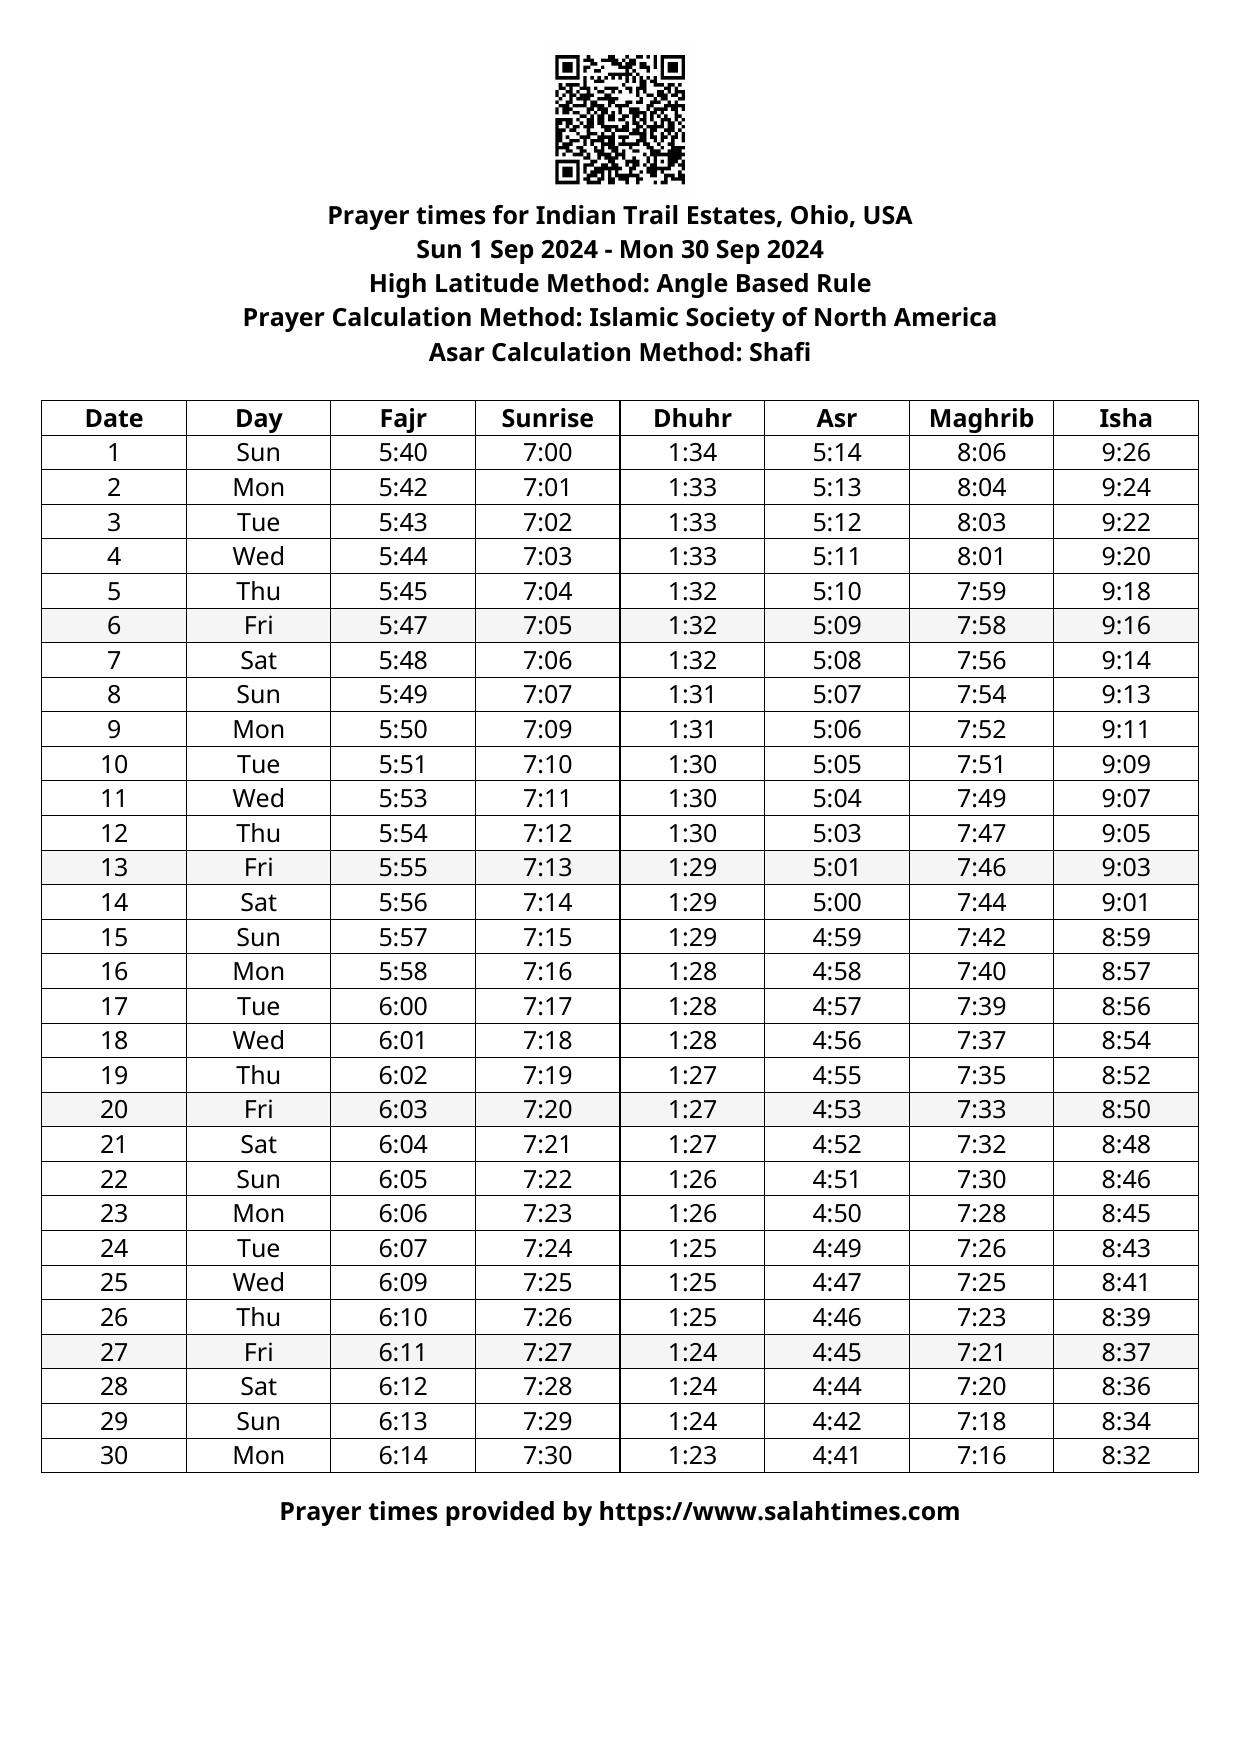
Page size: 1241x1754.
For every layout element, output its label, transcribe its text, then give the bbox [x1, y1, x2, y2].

table_cell 4:47 [765, 1266, 909, 1299]
table_cell Mon [187, 1196, 330, 1230]
table_header Isha [1054, 401, 1198, 434]
text Prayer Calculation Method: Islamic Society of North America [42, 300, 1198, 334]
table_cell 10 [42, 747, 186, 780]
table_cell 6:04 [331, 1127, 475, 1161]
table_cell 6:09 [331, 1266, 475, 1299]
table_cell 7:18 [476, 1024, 619, 1057]
table_header Day [187, 401, 330, 434]
table_cell 16 [42, 954, 186, 988]
table_cell 1:28 [621, 1024, 764, 1057]
table_cell 9:07 [1054, 781, 1198, 815]
table_cell 1:24 [621, 1404, 764, 1437]
table_cell Wed [187, 539, 330, 573]
table_cell 8:04 [910, 470, 1053, 504]
table_cell Wed [187, 1024, 330, 1057]
table_cell 7:27 [476, 1335, 619, 1368]
table_cell 7:54 [910, 678, 1053, 711]
table_header Sunrise [476, 401, 619, 434]
table_cell 1:24 [621, 1369, 764, 1403]
table_cell 5:55 [331, 851, 475, 884]
table_cell 1:28 [621, 954, 764, 988]
table_cell 5 [42, 574, 186, 607]
table_cell Sun [187, 1404, 330, 1437]
table_cell 7:20 [910, 1369, 1053, 1403]
table_cell 1:32 [621, 609, 764, 642]
text Prayer times for Indian Trail Estates, Ohio, USA [42, 198, 1198, 232]
table_cell 7:14 [476, 885, 619, 919]
table_cell 4:51 [765, 1162, 909, 1195]
table_cell Mon [187, 712, 330, 746]
table_cell 1:32 [621, 574, 764, 607]
table_cell 6:00 [331, 989, 475, 1022]
table_cell 7:00 [476, 436, 619, 469]
table_cell 1:26 [621, 1196, 764, 1230]
table_cell 7:24 [476, 1231, 619, 1264]
table_cell 1:29 [621, 851, 764, 884]
table_cell 5:06 [765, 712, 909, 746]
table_cell 1:31 [621, 712, 764, 746]
table_header Maghrib [910, 401, 1053, 434]
table_cell 1:24 [621, 1335, 764, 1368]
table_cell Fri [187, 851, 330, 884]
table_cell 14 [42, 885, 186, 919]
table_cell 7:19 [476, 1058, 619, 1092]
table_cell 3 [42, 505, 186, 538]
table_cell 5:47 [331, 609, 475, 642]
table_cell Fri [187, 1093, 330, 1126]
table_cell 1:27 [621, 1127, 764, 1161]
table_cell Tue [187, 505, 330, 538]
table_cell Tue [187, 747, 330, 780]
table_cell 4:45 [765, 1335, 909, 1368]
table_cell 5:12 [765, 505, 909, 538]
table_cell 7:01 [476, 470, 619, 504]
table_cell 1:30 [621, 781, 764, 815]
table_cell 6 [42, 609, 186, 642]
table_cell 6:12 [331, 1369, 475, 1403]
table_cell 23 [42, 1196, 186, 1230]
table_cell 7:15 [476, 920, 619, 953]
table_cell 1:29 [621, 920, 764, 953]
table_cell 4:42 [765, 1404, 909, 1437]
table_cell 4:57 [765, 989, 909, 1022]
table_cell 1:27 [621, 1093, 764, 1126]
table_cell 9:13 [1054, 678, 1198, 711]
table_cell 1:26 [621, 1162, 764, 1195]
table_cell Tue [187, 989, 330, 1022]
table_cell 1:33 [621, 505, 764, 538]
table_cell Thu [187, 1300, 330, 1334]
table_cell 6:14 [331, 1439, 475, 1472]
table_cell 7:16 [476, 954, 619, 988]
table_cell 1:34 [621, 436, 764, 469]
table_cell 29 [42, 1404, 186, 1437]
table_cell 5:57 [331, 920, 475, 953]
table_cell 5:10 [765, 574, 909, 607]
table_cell 9:03 [1054, 851, 1198, 884]
table_cell 19 [42, 1058, 186, 1092]
table_cell 5:49 [331, 678, 475, 711]
table_cell 1:33 [621, 470, 764, 504]
table_cell 7:30 [910, 1162, 1053, 1195]
table_cell 8:34 [1054, 1404, 1198, 1437]
table_cell 7:37 [910, 1024, 1053, 1057]
table_cell 7:18 [910, 1404, 1053, 1437]
table_cell 4:53 [765, 1093, 909, 1126]
table_cell Mon [187, 470, 330, 504]
table_cell 1:30 [621, 747, 764, 780]
table_cell 22 [42, 1162, 186, 1195]
table_cell Mon [187, 954, 330, 988]
table_cell 1:25 [621, 1300, 764, 1334]
table_cell 7:32 [910, 1127, 1053, 1161]
table_cell 30 [42, 1439, 186, 1472]
table_cell 12 [42, 816, 186, 849]
table_cell 7:40 [910, 954, 1053, 988]
table_cell 7:39 [910, 989, 1053, 1022]
table_cell 9:20 [1054, 539, 1198, 573]
table_cell 7 [42, 643, 186, 677]
table_cell 5:40 [331, 436, 475, 469]
table_cell 9:01 [1054, 885, 1198, 919]
table_cell 7:26 [910, 1231, 1053, 1264]
table_cell 8:45 [1054, 1196, 1198, 1230]
table_cell 7:28 [476, 1369, 619, 1403]
table_header Dhuhr [621, 401, 764, 434]
table_cell 6:07 [331, 1231, 475, 1264]
table_cell Sat [187, 1369, 330, 1403]
text High Latitude Method: Angle Based Rule [42, 266, 1198, 300]
table_cell 5:50 [331, 712, 475, 746]
table_cell 7:35 [910, 1058, 1053, 1092]
table_cell 7:13 [476, 851, 619, 884]
table_cell 5:07 [765, 678, 909, 711]
table_cell 9:05 [1054, 816, 1198, 849]
table_cell 9 [42, 712, 186, 746]
table_cell 1:31 [621, 678, 764, 711]
table_cell 7:23 [910, 1300, 1053, 1334]
table_cell 8:57 [1054, 954, 1198, 988]
table_cell 9:22 [1054, 505, 1198, 538]
table_cell Thu [187, 816, 330, 849]
table_cell 28 [42, 1369, 186, 1403]
table_cell Fri [187, 609, 330, 642]
table_cell 7:11 [476, 781, 619, 815]
table_header Date [42, 401, 186, 434]
table_cell 7:25 [476, 1266, 619, 1299]
table_cell 8:52 [1054, 1058, 1198, 1092]
table_cell 7:10 [476, 747, 619, 780]
table_cell 4:55 [765, 1058, 909, 1092]
table_cell 5:51 [331, 747, 475, 780]
table_cell 4:50 [765, 1196, 909, 1230]
table_cell Sun [187, 436, 330, 469]
table_cell 7:12 [476, 816, 619, 849]
table_cell 8:39 [1054, 1300, 1198, 1334]
table_cell 8:03 [910, 505, 1053, 538]
table_cell 8:41 [1054, 1266, 1198, 1299]
table_cell 5:53 [331, 781, 475, 815]
table_cell Sat [187, 643, 330, 677]
table_cell 7:04 [476, 574, 619, 607]
table_cell 7:07 [476, 678, 619, 711]
table_cell 1:32 [621, 643, 764, 677]
table_cell 1:30 [621, 816, 764, 849]
table_cell 7:44 [910, 885, 1053, 919]
table_cell 7:17 [476, 989, 619, 1022]
table_cell 7:58 [910, 609, 1053, 642]
table_cell 7:02 [476, 505, 619, 538]
table_cell 7:33 [910, 1093, 1053, 1126]
table_cell 7:29 [476, 1404, 619, 1437]
table_cell 25 [42, 1266, 186, 1299]
table_cell 11 [42, 781, 186, 815]
table_cell Fri [187, 1335, 330, 1368]
table_cell Sun [187, 678, 330, 711]
table_cell 7:06 [476, 643, 619, 677]
table_cell 1:33 [621, 539, 764, 573]
table_cell 8:50 [1054, 1093, 1198, 1126]
table_cell 8:59 [1054, 920, 1198, 953]
table_cell 8:32 [1054, 1439, 1198, 1472]
table_cell 8:01 [910, 539, 1053, 573]
table_cell 5:00 [765, 885, 909, 919]
table_cell 6:06 [331, 1196, 475, 1230]
table_cell 4:59 [765, 920, 909, 953]
table_cell 4:46 [765, 1300, 909, 1334]
table_cell 6:02 [331, 1058, 475, 1092]
table_cell 8:46 [1054, 1162, 1198, 1195]
table_cell 4 [42, 539, 186, 573]
table_cell 9:26 [1054, 436, 1198, 469]
table_cell Mon [187, 1439, 330, 1472]
table_cell 5:13 [765, 470, 909, 504]
table_cell Wed [187, 781, 330, 815]
table_cell 4:52 [765, 1127, 909, 1161]
table_cell 4:56 [765, 1024, 909, 1057]
table_cell 7:16 [910, 1439, 1053, 1472]
text Asar Calculation Method: Shafi [42, 334, 1198, 368]
table_cell Sat [187, 1127, 330, 1161]
table_cell Thu [187, 1058, 330, 1092]
table_cell 6:05 [331, 1162, 475, 1195]
table_cell 9:09 [1054, 747, 1198, 780]
table_cell 6:11 [331, 1335, 475, 1368]
table_cell 1 [42, 436, 186, 469]
table_cell 8:06 [910, 436, 1053, 469]
table_cell 9:18 [1054, 574, 1198, 607]
table_cell 7:52 [910, 712, 1053, 746]
table_cell 8:43 [1054, 1231, 1198, 1264]
table_cell 7:28 [910, 1196, 1053, 1230]
text Sun 1 Sep 2024 - Mon 30 Sep 2024 [42, 232, 1198, 266]
table_cell 9:11 [1054, 712, 1198, 746]
table_cell 1:25 [621, 1231, 764, 1264]
table_cell 8:56 [1054, 989, 1198, 1022]
table_cell 7:21 [476, 1127, 619, 1161]
table_cell 5:45 [331, 574, 475, 607]
table_cell 8:54 [1054, 1024, 1198, 1057]
table_cell 24 [42, 1231, 186, 1264]
table_cell 7:05 [476, 609, 619, 642]
table_cell 17 [42, 989, 186, 1022]
table_cell 7:30 [476, 1439, 619, 1472]
table_cell 7:59 [910, 574, 1053, 607]
table_cell 6:13 [331, 1404, 475, 1437]
table_cell 4:44 [765, 1369, 909, 1403]
table_cell 7:26 [476, 1300, 619, 1334]
table_cell 27 [42, 1335, 186, 1368]
table_cell 26 [42, 1300, 186, 1334]
table_cell 5:04 [765, 781, 909, 815]
table_cell Thu [187, 574, 330, 607]
picture [542, 41, 699, 198]
table_cell 7:42 [910, 920, 1053, 953]
table_cell 5:09 [765, 609, 909, 642]
table_cell 1:28 [621, 989, 764, 1022]
table_cell 1:23 [621, 1439, 764, 1472]
table_cell 5:01 [765, 851, 909, 884]
table_cell 8:37 [1054, 1335, 1198, 1368]
table_cell 7:46 [910, 851, 1053, 884]
table_cell 6:10 [331, 1300, 475, 1334]
table_cell 4:41 [765, 1439, 909, 1472]
table_cell 7:21 [910, 1335, 1053, 1368]
table_cell 8:36 [1054, 1369, 1198, 1403]
table_cell 7:03 [476, 539, 619, 573]
table_cell 7:47 [910, 816, 1053, 849]
table_cell 5:54 [331, 816, 475, 849]
table_cell 13 [42, 851, 186, 884]
table_cell 1:25 [621, 1266, 764, 1299]
table_cell 8 [42, 678, 186, 711]
table_cell 7:23 [476, 1196, 619, 1230]
table_cell 5:56 [331, 885, 475, 919]
table_cell 7:56 [910, 643, 1053, 677]
table_cell 21 [42, 1127, 186, 1161]
table_cell 1:29 [621, 885, 764, 919]
table_cell Tue [187, 1231, 330, 1264]
table_cell 18 [42, 1024, 186, 1057]
table_cell 5:03 [765, 816, 909, 849]
table_cell 7:51 [910, 747, 1053, 780]
table_cell 9:16 [1054, 609, 1198, 642]
table_cell 5:58 [331, 954, 475, 988]
text Prayer times provided by https://www.salahtimes.com [42, 1494, 1198, 1528]
table_cell 5:44 [331, 539, 475, 573]
table_header Asr [765, 401, 909, 434]
table_cell 5:05 [765, 747, 909, 780]
table_cell 7:49 [910, 781, 1053, 815]
table_cell 6:03 [331, 1093, 475, 1126]
table_cell 1:27 [621, 1058, 764, 1092]
table_cell 7:09 [476, 712, 619, 746]
table_cell 15 [42, 920, 186, 953]
table_cell 2 [42, 470, 186, 504]
table_cell Wed [187, 1266, 330, 1299]
table_cell 7:22 [476, 1162, 619, 1195]
table_cell 9:24 [1054, 470, 1198, 504]
table_cell Sat [187, 885, 330, 919]
table_cell 9:14 [1054, 643, 1198, 677]
table_header Fajr [331, 401, 475, 434]
table_cell 4:58 [765, 954, 909, 988]
table_cell 6:01 [331, 1024, 475, 1057]
table_cell Sun [187, 1162, 330, 1195]
table_cell 5:11 [765, 539, 909, 573]
table_cell 5:42 [331, 470, 475, 504]
table_cell 8:48 [1054, 1127, 1198, 1161]
table_cell 5:48 [331, 643, 475, 677]
table_cell 20 [42, 1093, 186, 1126]
table_cell 4:49 [765, 1231, 909, 1264]
table_cell 7:25 [910, 1266, 1053, 1299]
table_cell 7:20 [476, 1093, 619, 1126]
table_cell Sun [187, 920, 330, 953]
table_cell 5:43 [331, 505, 475, 538]
table_cell 5:14 [765, 436, 909, 469]
table_cell 5:08 [765, 643, 909, 677]
